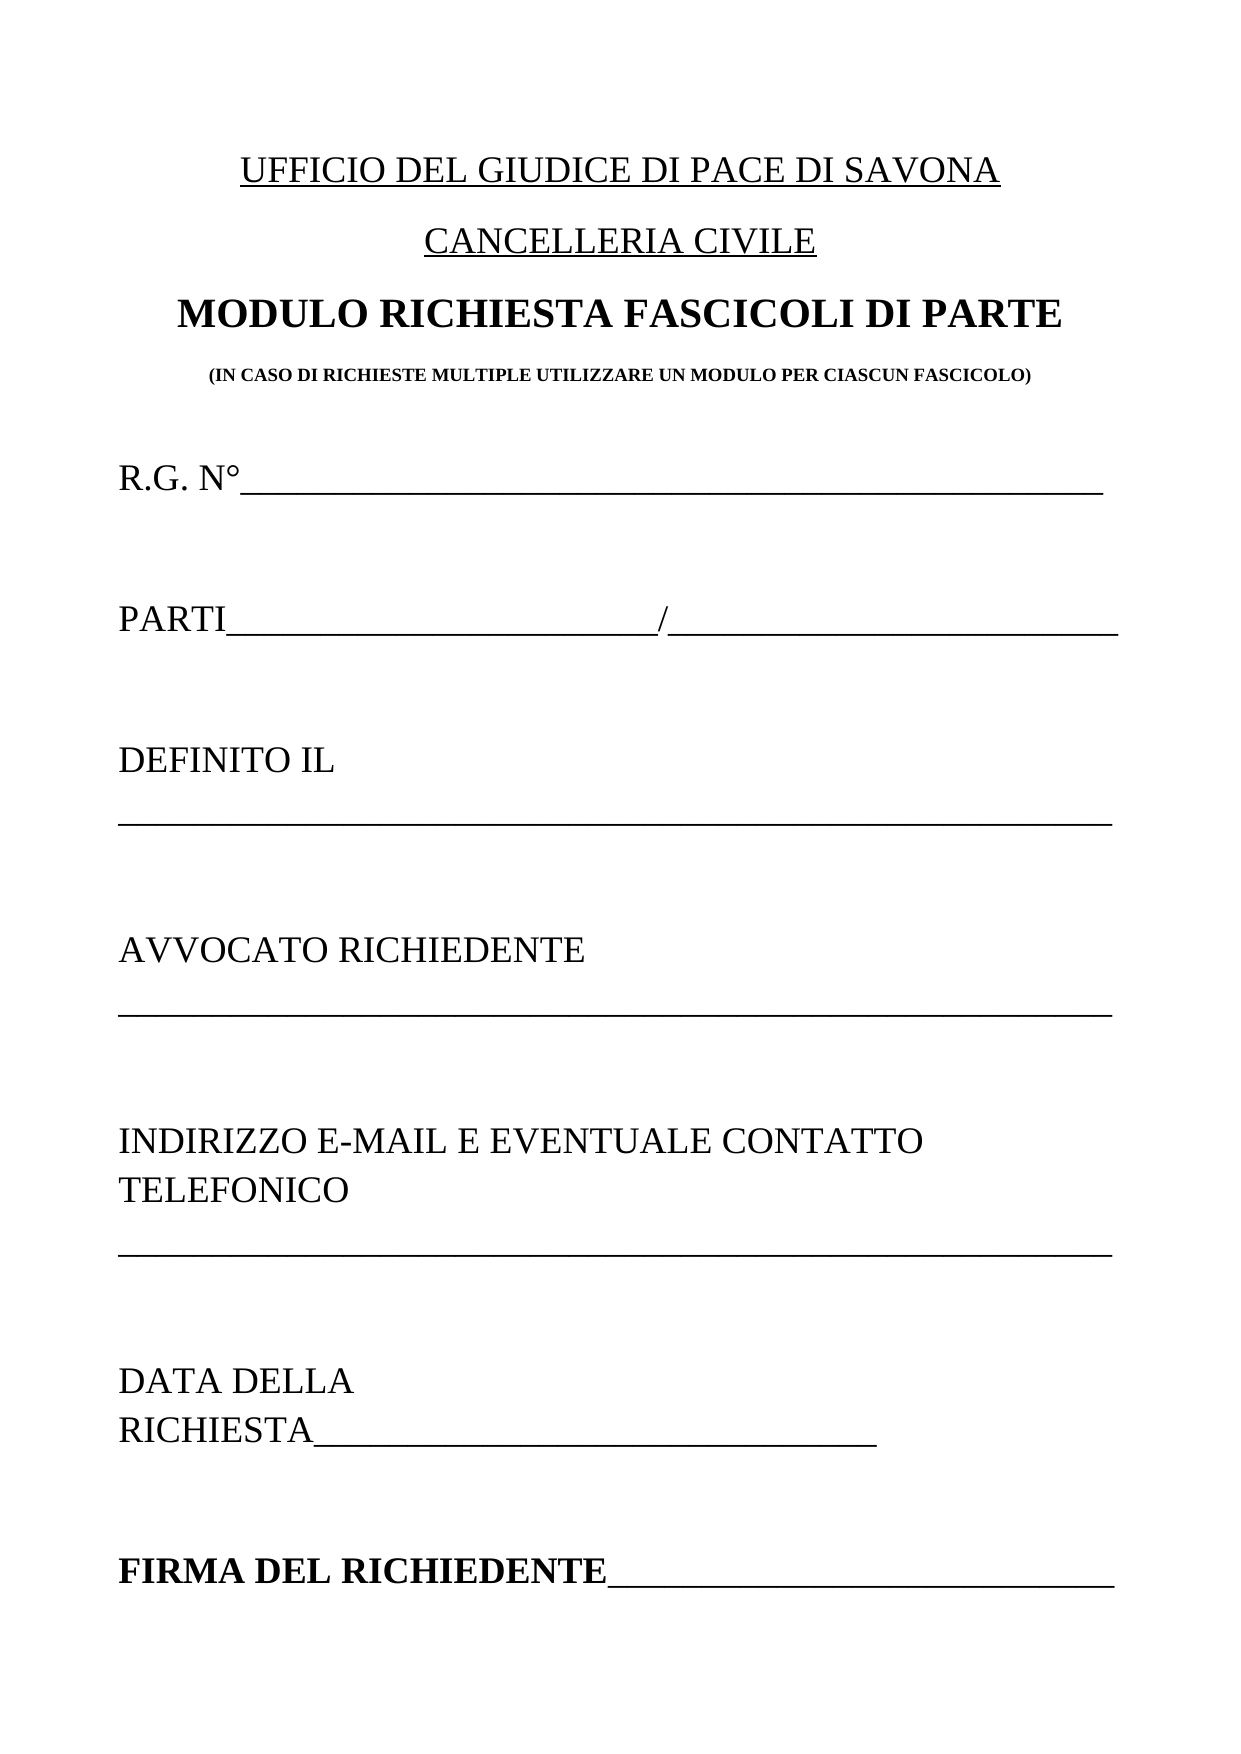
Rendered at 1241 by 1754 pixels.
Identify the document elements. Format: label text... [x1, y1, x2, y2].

text PARTI_______________________/________________________ [118, 596, 1122, 639]
text CANCELLERIA CIVILE [118, 218, 1122, 261]
text R.G. N°______________________________________________ [118, 456, 1122, 499]
text INDIRIZZO E-MAIL E EVENTUALE CONTATTO TELEFONICO _____________________________________________________ [118, 1118, 1122, 1260]
text DEFINITO IL _____________________________________________________ [118, 737, 1122, 830]
text AVVOCATO RICHIEDENTE _____________________________________________________ [118, 928, 1122, 1020]
text FIRMA DEL RICHIEDENTE___________________________ [118, 1548, 1122, 1592]
text UFFICIO DEL GIUDICE DI PACE DI SAVONA [118, 148, 1122, 191]
text (IN CASO DI RICHIESTE MULTIPLE UTILIZZARE UN MODULO PER CIASCUN FASCICOLO) [118, 364, 1122, 386]
text DATA DELLA RICHIESTA______________________________ [118, 1358, 1122, 1451]
text MODULO RICHIESTA FASCICOLI DI PARTE [118, 288, 1122, 336]
